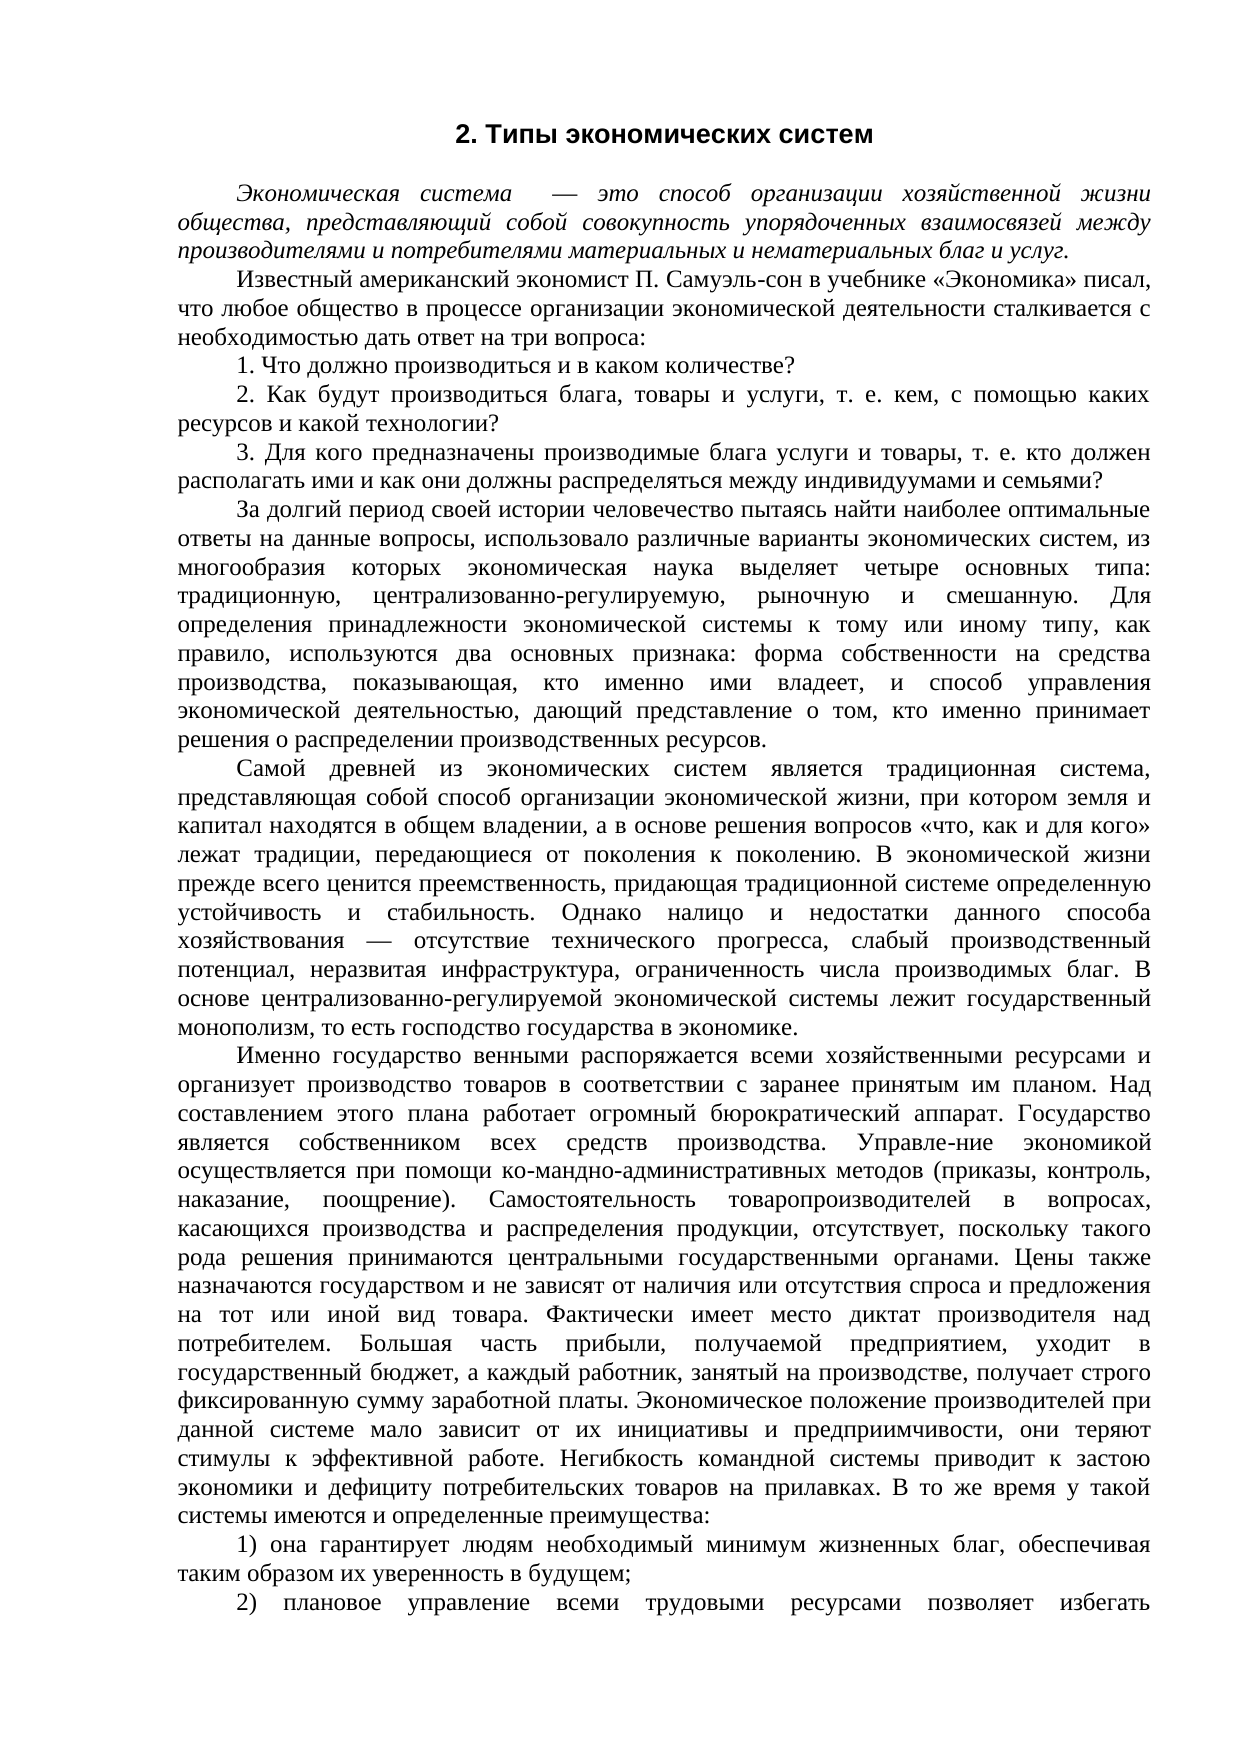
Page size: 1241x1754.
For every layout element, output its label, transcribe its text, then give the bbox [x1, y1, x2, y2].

text 2. Как будут производиться блага, товары и услуги, т. е. кем, с помощью каких ресурсов и какой технологии? [177, 379, 1152, 437]
text За долгий период своей истории человечество пытаясь найти наиболее оптимальные ответы на данные вопросы, использовало различные варианты экономических систем, из многообразия которых экономическая наука выделяет четыре основных типа: традиционную, централизованно-регулируемую, рыночную и смешанную. Для определения принадлежности экономической системы к тому или иному типу, как правило, используются два основных признака: форма собственности на средства производства, показывающая, кто именно ими владеет, и способ управления экономической деятельностью, дающий представление о том, кто именно принимает решения о распределении производственных ресурсов. [177, 494, 1152, 753]
text Именно государство венными распоряжается всеми хозяйственными ресурсами и организует производство товаров в соответствии с заранее принятым им планом. Над составлением этого плана работает огромный бюрократический аппарат. Государство является собственником всех средств производства. Управле-ние экономикой осуществляется при помощи ко-мандно-административных методов (приказы, контроль, наказание, поощрение). Самостоятельность товаропроизводителей в вопросах, касающихся производства и распределения продукции, отсутствует, поскольку такого рода решения принимаются центральными государственными органами. Цены также назначаются государством и не зависят от наличия или отсутствия спроса и предложения на тот или иной вид товара. Фактически имеет место диктат производителя над потребителем. Большая часть прибыли, получаемой предприятием, уходит в государственный бюджет, а каждый работник, занятый на производстве, получает строго фиксированную сумму заработной платы. Экономическое положение производителей при данной системе мало зависит от их инициативы и предприимчивости, они теряют стимулы к эффективной работе. Негибкость командной системы приводит к застою экономики и дефициту потребительских товаров на прилавках. В то же время у такой системы имеются и определенные преимущества: [177, 1041, 1152, 1529]
text Экономическая система — это способ организации хозяйственной жизни общества, представляющий собой совокупность упорядоченных взаимосвязей между производителями и потребителями материальных и нематериальных благ и услуг. [177, 178, 1152, 264]
text Самой древней из экономических систем является традиционная система, представляющая собой способ организации экономической жизни, при котором земля и капитал находятся в общем владении, а в основе решения вопросов «что, как и для кого» лежат традиции, передающиеся от поколения к поколению. В экономической жизни прежде всего ценится преемственность, придающая традиционной системе определенную устойчивость и стабильность. Однако налицо и недостатки данного способа хозяйствования — отсутствие технического прогресса, слабый производственный потенциал, неразвитая инфраструктура, ограниченность числа производимых благ. В основе централизованно-регулируемой экономической системы лежит государственный монополизм, то есть господство государства в экономике. [177, 753, 1152, 1041]
subtitle 2. Типы экономических систем [177, 118, 1152, 149]
text 1. Что должно производиться и в каком количестве? [177, 351, 1152, 379]
text Известный американский экономист П. Самуэль-сон в учебнике «Экономика» писал, что любое общество в процессе организации экономической деятельности сталкивается с необходимостью дать ответ на три вопроса: [177, 264, 1152, 351]
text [177, 1587, 1152, 1616]
text 3. Для кого предназначены производимые блага услуги и товары, т. е. кто должен располагать ими и как они должны распределяться между индивидуумами и семьями? [177, 437, 1152, 494]
text 1) она гарантирует людям необходимый минимум жизненных благ, обеспечивая таким образом их уверенность в будущем; [177, 1529, 1152, 1587]
